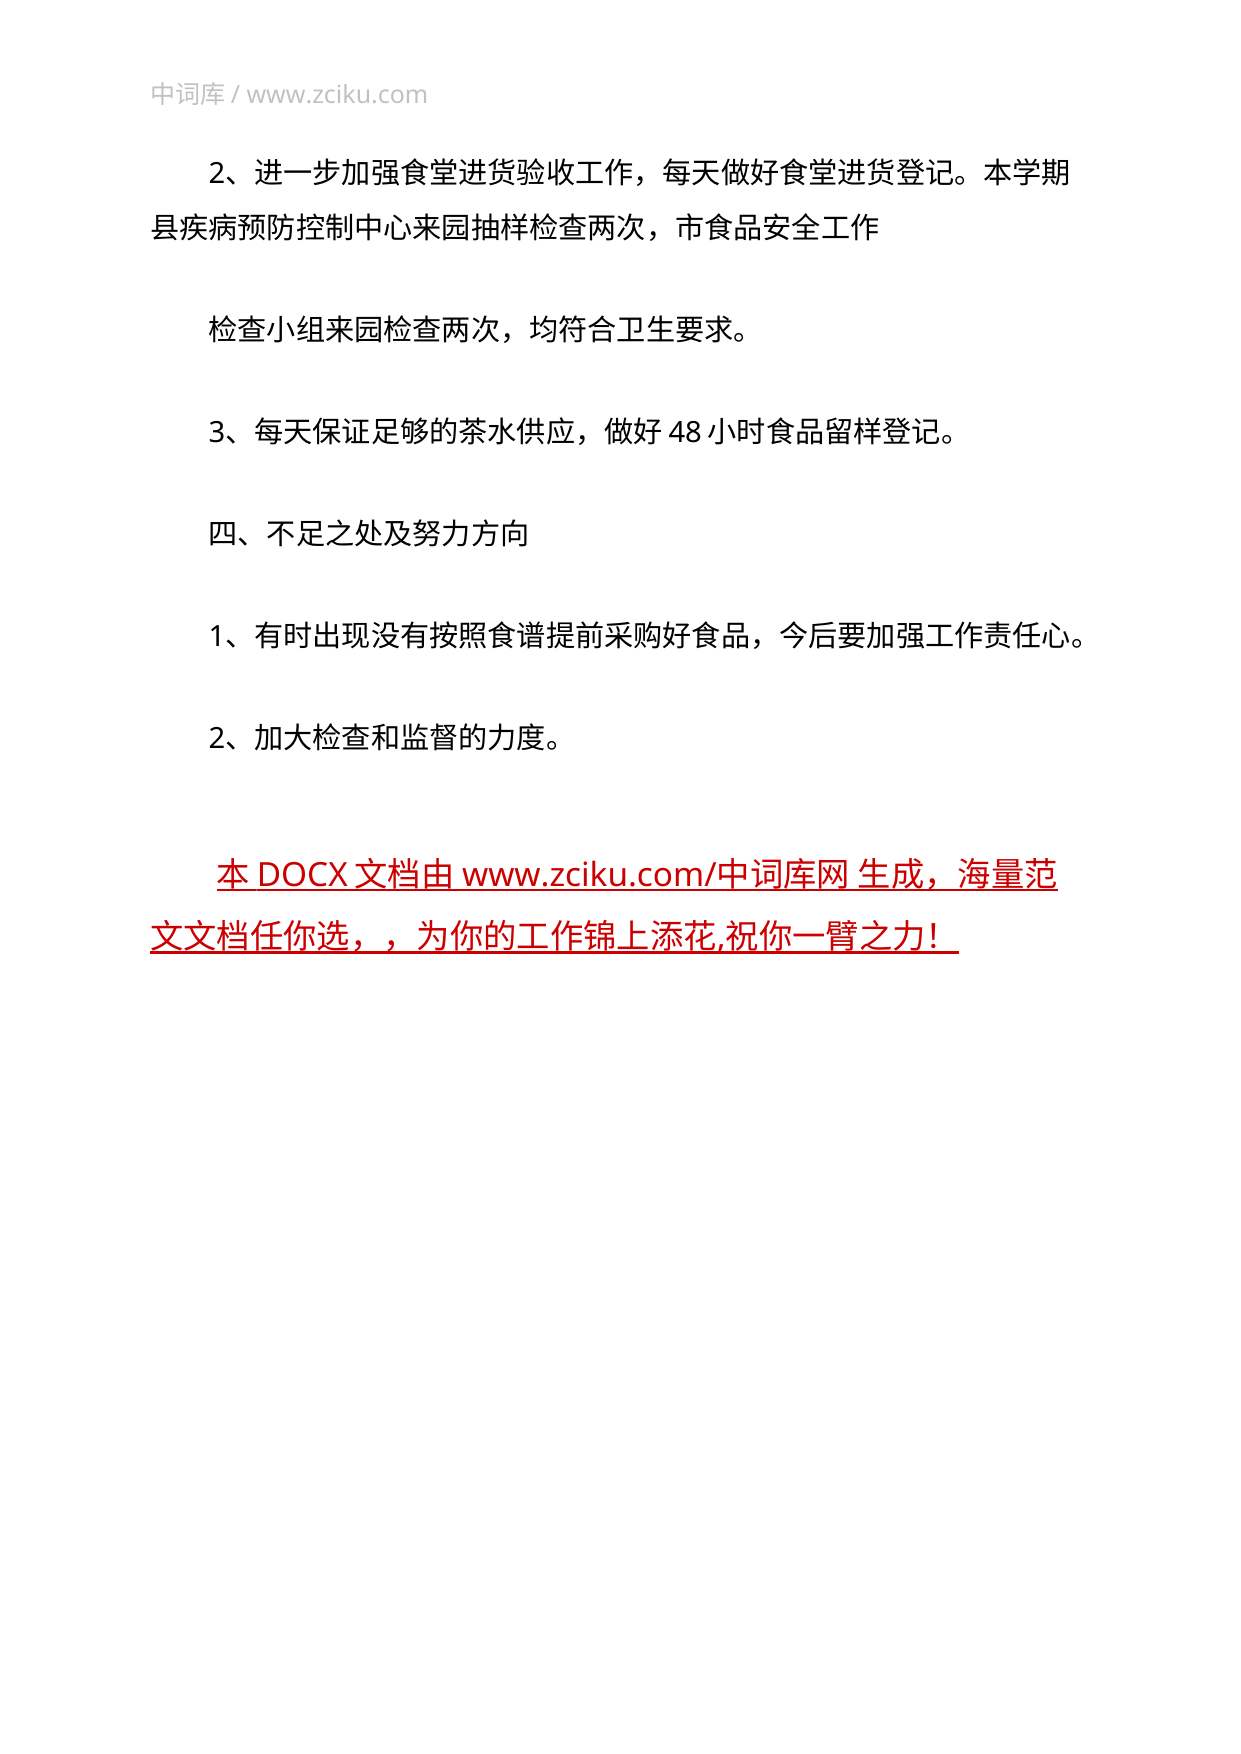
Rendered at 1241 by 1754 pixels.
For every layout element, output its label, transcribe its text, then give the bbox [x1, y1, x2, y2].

text 本DOCX文档由 www.zciku.com/中词库网 生成，海量范文文档任你选，，为你的工作锦上添花,祝你一臂之力！ [150, 847, 1090, 959]
text 2、进一步加强食堂进货验收工作，每天做好食堂进货登记。本学期县疾病预防控制中心来园抽样检查两次，市食品安全工作 [150, 150, 1090, 247]
text 3、每天保证足够的茶水供应，做好48小时食品留样登记。 [150, 408, 1090, 451]
text 检查小组来园检查两次，均符合卫生要求。 [150, 307, 1090, 349]
text 1、有时出现没有按照食谱提前采购好食品，今后要加强工作责任心。 [150, 612, 1090, 655]
text 2、加大检查和监督的力度。 [150, 714, 1090, 757]
text 四、不足之处及努力方向 [150, 511, 1090, 553]
